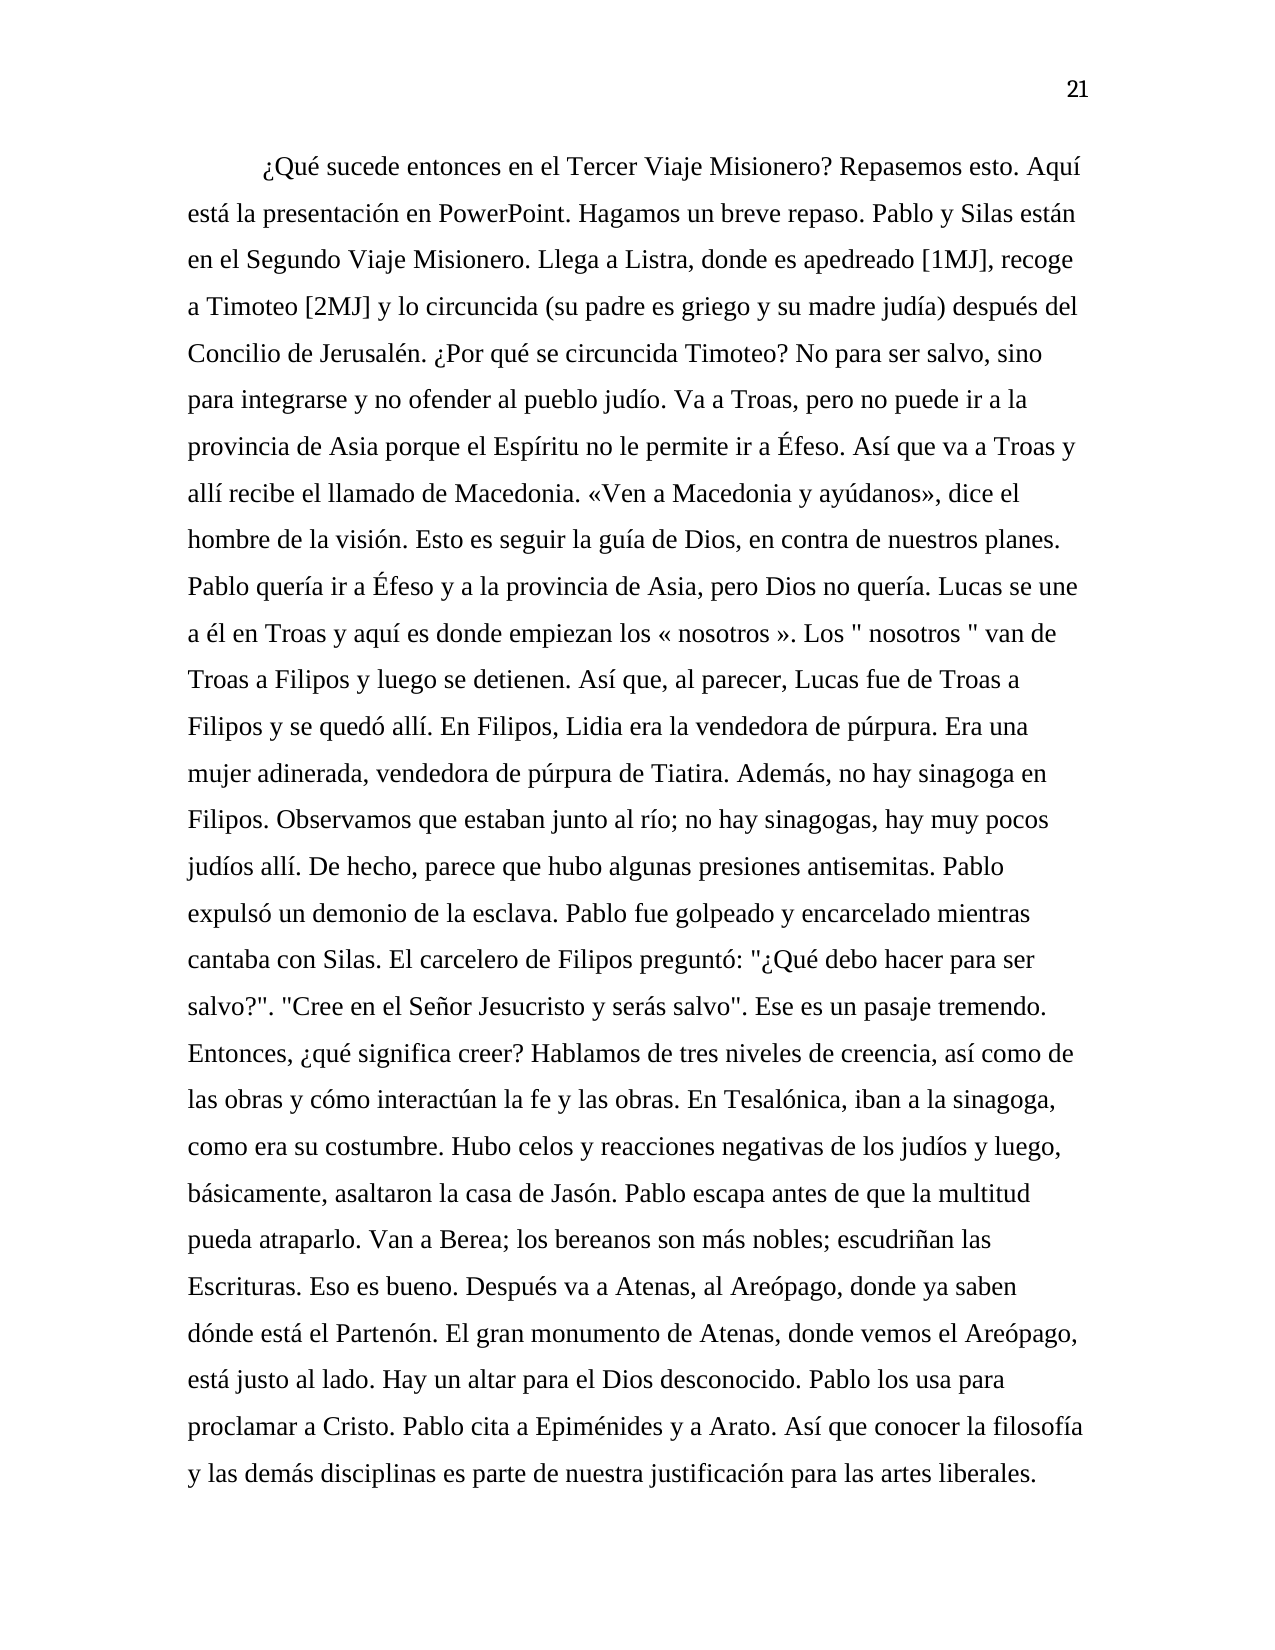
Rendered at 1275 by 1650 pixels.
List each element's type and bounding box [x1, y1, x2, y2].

text [187, 150, 1087, 1488]
